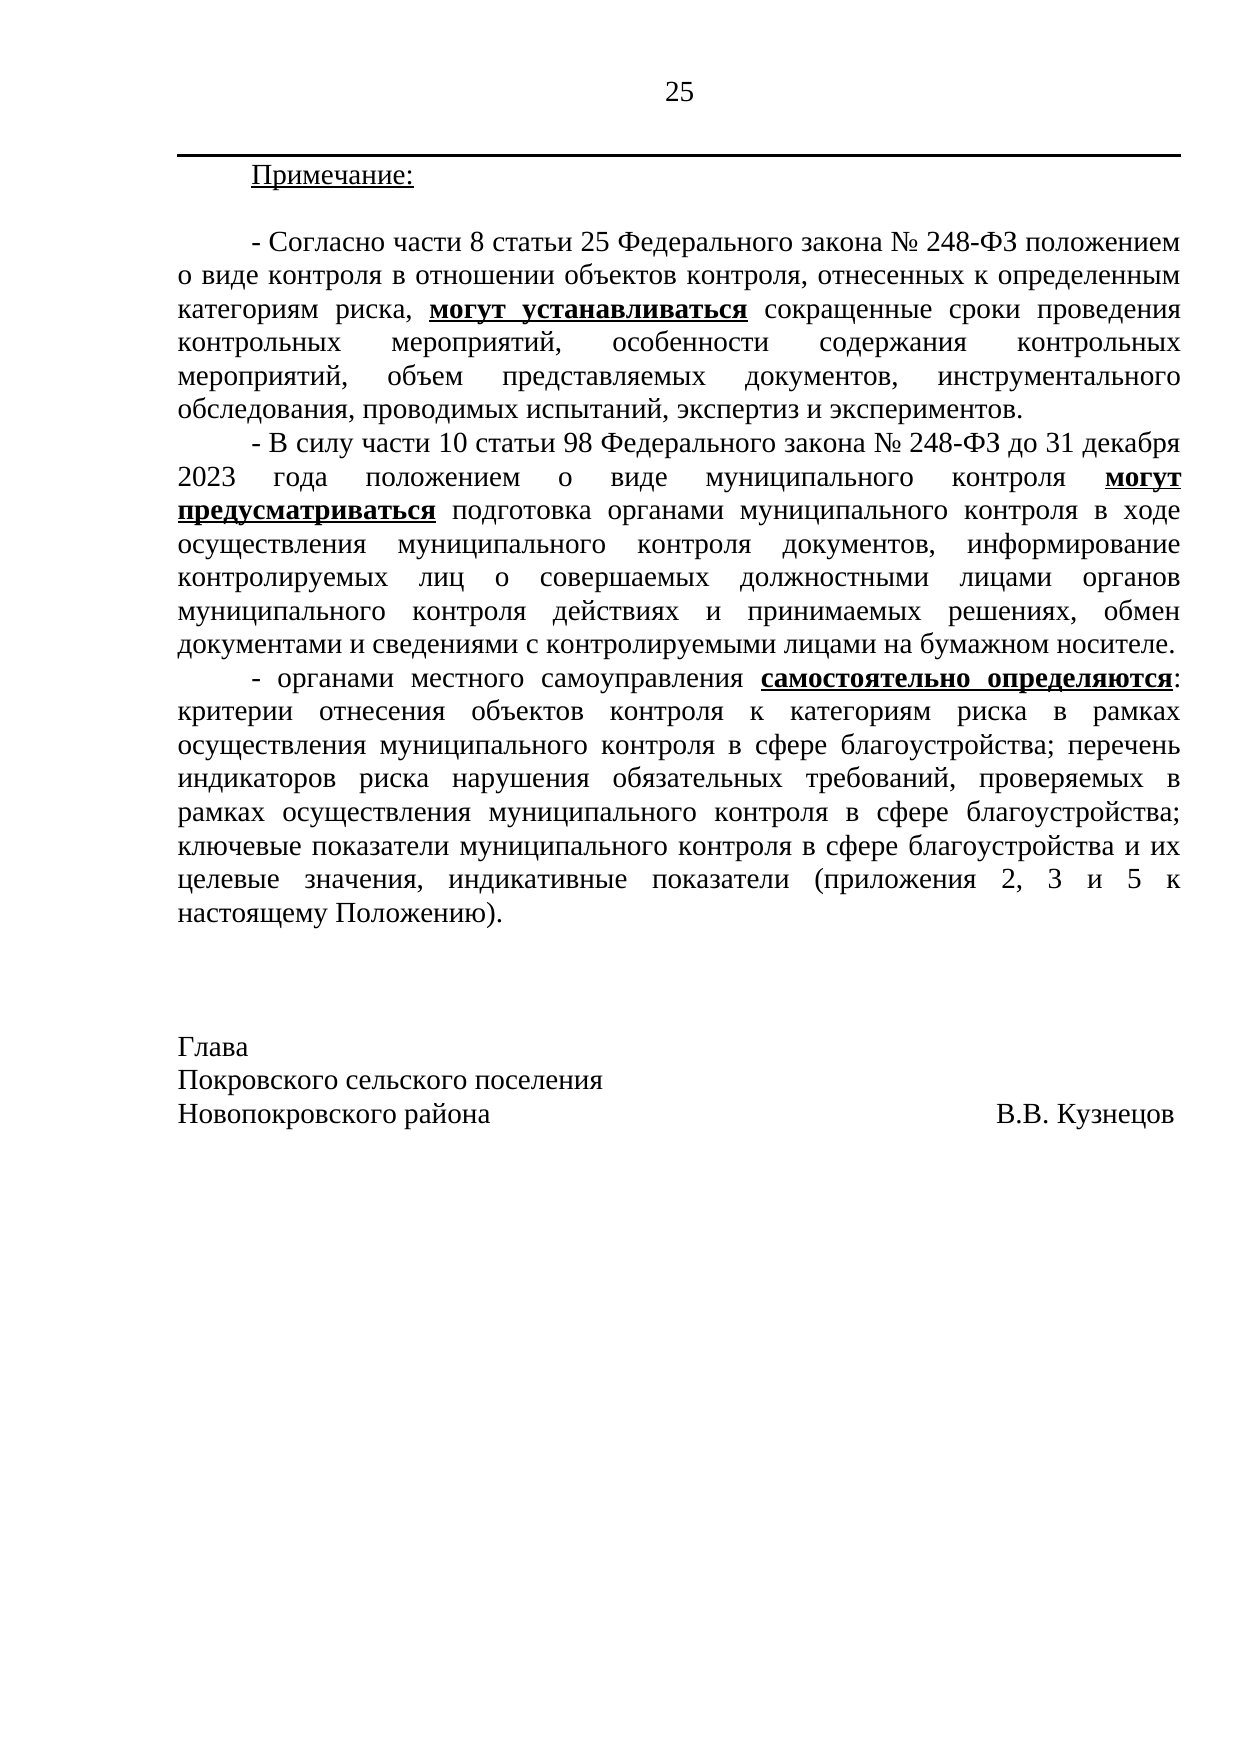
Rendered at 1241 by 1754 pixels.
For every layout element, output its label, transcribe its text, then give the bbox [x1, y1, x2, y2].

text - Согласно части 8 статьи 25 Федерального закона № 248-ФЗ положением о виде контроля в отношении объектов контроля, отнесенных к определенным категориям риска, могут устанавливаться сокращенные сроки проведения контрольных мероприятий, особенности содержания контрольных мероприятий, объем представляемых документов, инструментального обследования, проводимых испытаний, экспертиз и экспериментов. [177, 224, 1181, 425]
text Покровского сельского поселения [177, 1062, 1181, 1096]
text - органами местного самоуправления самостоятельно определяются: критерии отнесения объектов контроля к категориям риска в рамках осуществления муниципального контроля в сфере благоустройства; перечень индикаторов риска нарушения обязательных требований, проверяемых в рамках осуществления муниципального контроля в сфере благоустройства; ключевые показатели муниципального контроля в сфере благоустройства и их целевые значения, индикативные показатели (приложения 2, 3 и 5 к настоящему Положению). [177, 660, 1181, 928]
text Примечание: [177, 157, 1181, 190]
text - В силу части 10 статьи 98 Федерального закона № 248-ФЗ до 31 декабря 2023 года положением о виде муниципального контроля могут предусматриваться подготовка органами муниципального контроля в ходе осуществления муниципального контроля документов, информирование контролируемых лиц о совершаемых должностными лицами органов муниципального контроля действиях и принимаемых решениях, обмен документами и сведениями с контролируемыми лицами на бумажном носителе. [177, 425, 1181, 660]
text Глава [177, 1029, 1181, 1062]
text Новопокровского района В.В. Кузнецов [177, 1096, 1181, 1129]
